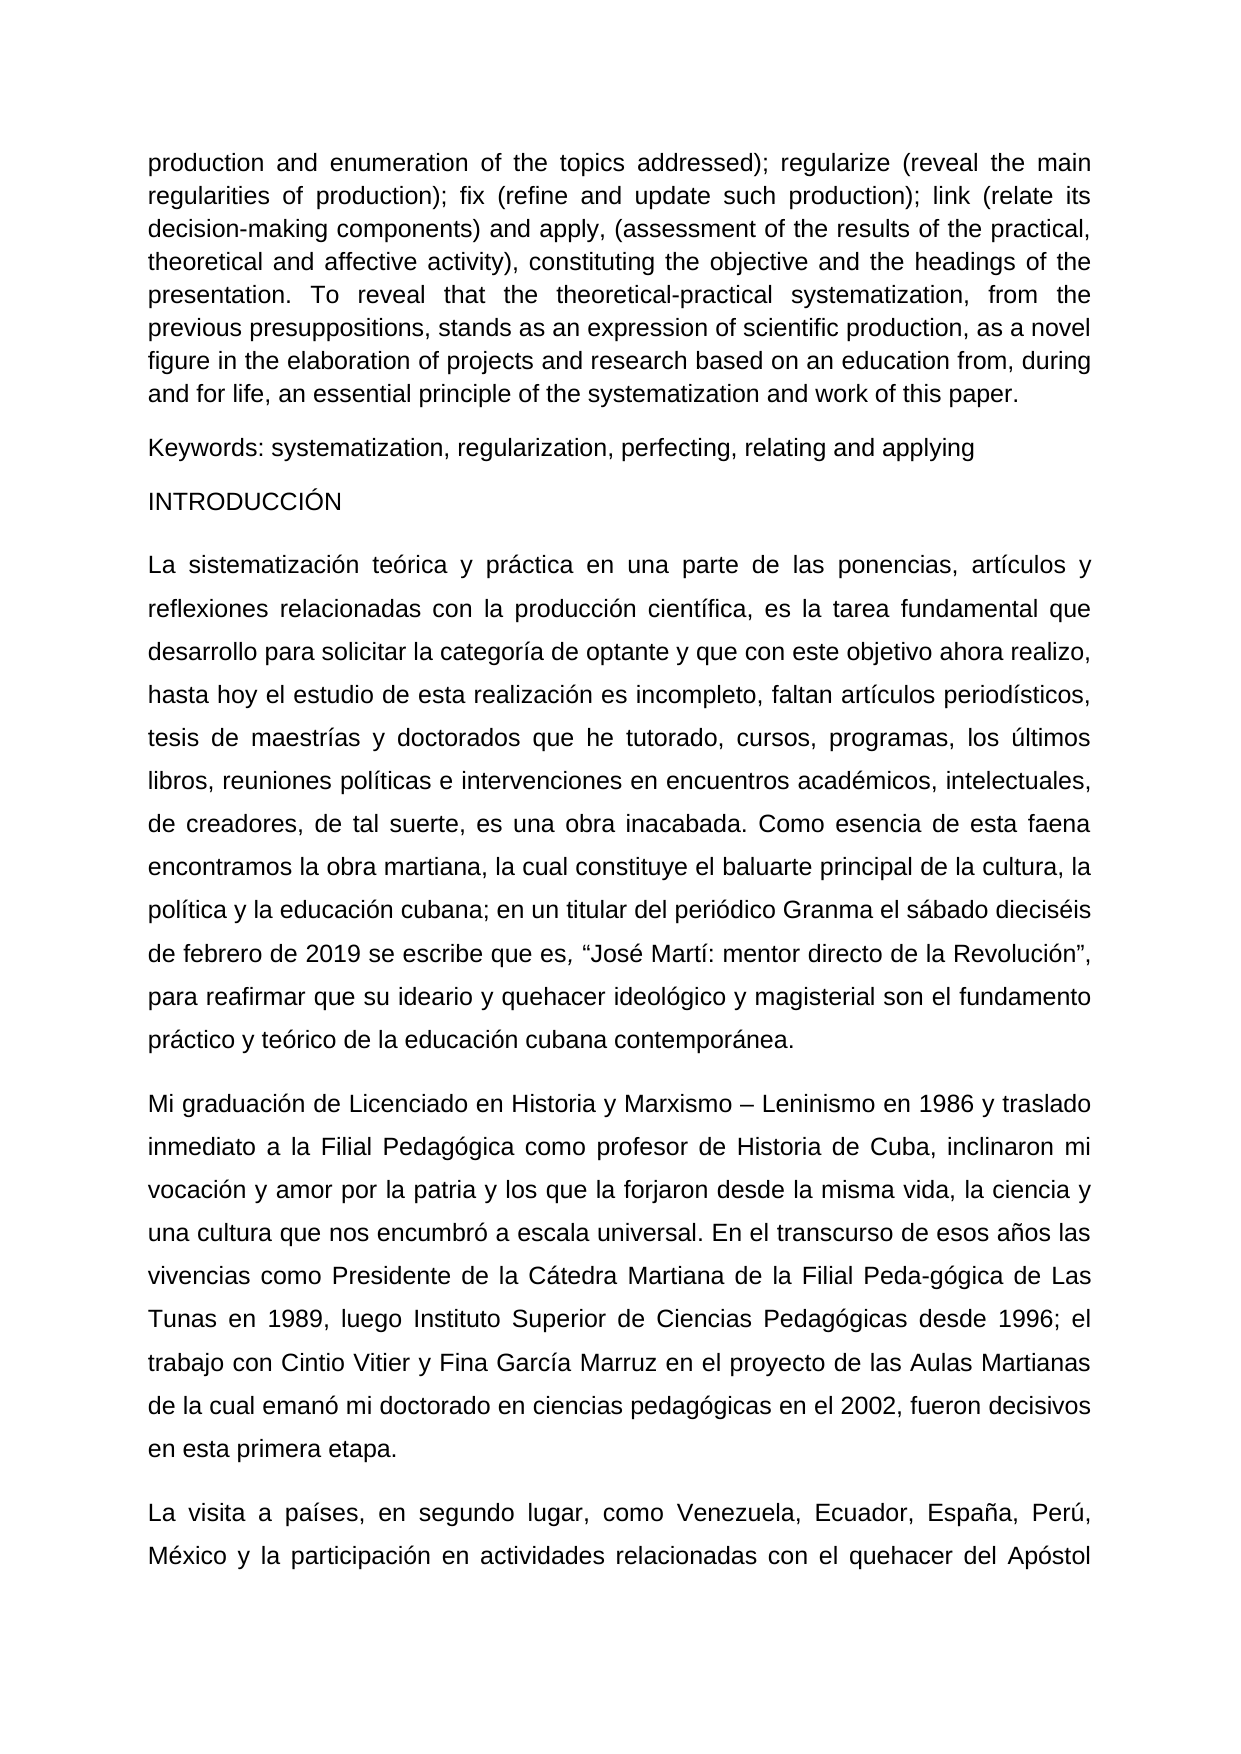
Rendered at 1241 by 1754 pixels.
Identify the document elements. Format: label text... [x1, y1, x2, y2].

text Mi graduación de Licenciado en Historia y Marxismo – Leninismo en 1986 y traslado inmediato a la Filial Pedagógica como profesor de Historia de Cuba, inclinaron mi vocación y amor por la patria y los que la forjaron desde la misma vida, la ciencia y una cultura que nos encumbró a escala universal. En el transcurso de esos años las vivencias como Presidente de la Cátedra Martiana de la Filial Peda-gógica de Las Tunas en 1989, luego Instituto Superior de Ciencias Pedagógicas desde 1996; el trabajo con Cintio Vitier y Fina García Marruz en el proyecto de las Aulas Martianas de la cual emanó mi doctorado en ciencias pedagógicas en el 2002, fueron decisivos en esta primera etapa. [148, 1089, 1093, 1462]
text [148, 148, 1093, 407]
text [148, 1498, 1093, 1569]
text La sistematización teórica y práctica en una parte de las ponencias, artículos y reflexiones relacionadas con la producción científica, es la tarea fundamental que desarrollo para solicitar la categoría de optante y que con este objetivo ahora realizo, hasta hoy el estudio de esta realización es incompleto, faltan artículos periodísticos, tesis de maestrías y doctorados que he tutorado, cursos, programas, los últimos libros, reuniones políticas e intervenciones en encuentros académicos, intelectuales, de creadores, de tal suerte, es una obra inacabada. Como esencia de esta faena encontramos la obra martiana, la cual constituye el baluarte principal de la cultura, la política y la educación cubana; en un titular del periódico Granma el sábado dieciséis de febrero de 2019 se escribe que es, “José Martí: mentor directo de la Revolución”, para reafirmar que su ideario y quehacer ideológico y magisterial son el fundamento práctico y teórico de la educación cubana contemporánea. [148, 550, 1093, 1053]
text INTRODUCCIÓN [148, 486, 1093, 515]
text Keywords: systematization, regularization, perfecting, relating and applying [148, 433, 1093, 461]
